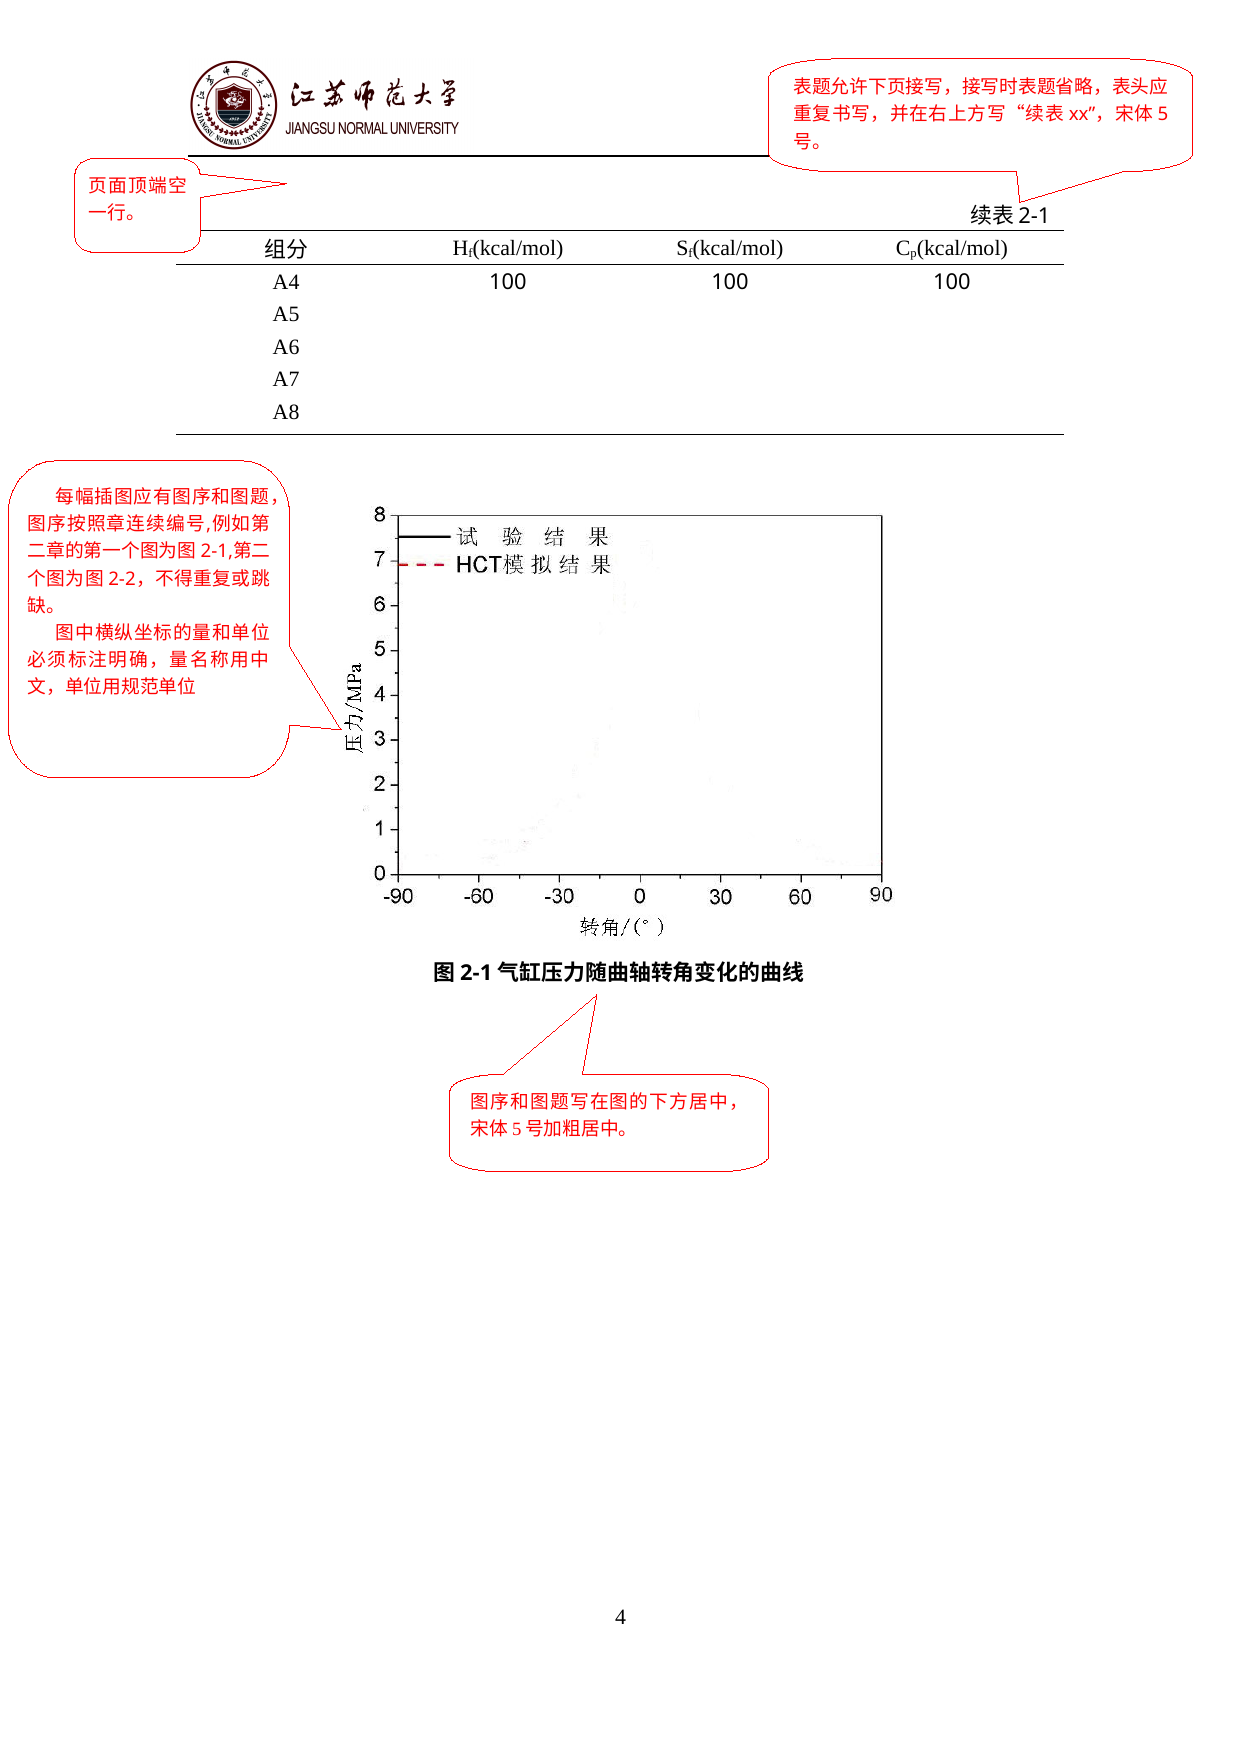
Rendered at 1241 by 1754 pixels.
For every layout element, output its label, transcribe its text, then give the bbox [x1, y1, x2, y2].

table_header Cp(kcal/mol) [842, 231, 1064, 264]
text 续表2-1 [201, 198, 1050, 230]
table_header Hf(kcal/mol) [398, 231, 620, 264]
picture [187, 58, 476, 154]
picture [342, 499, 895, 945]
table_cell A4 A5 A6 A7 A8 [176, 265, 398, 434]
table_cell 100 [398, 265, 620, 434]
table_header 组分 [176, 231, 398, 264]
table_header Sf(kcal/mol) [620, 231, 842, 264]
table_cell 100 [842, 265, 1064, 434]
text 图2-1 气缸压力随曲轴转角变化的曲线 [187, 955, 1050, 987]
table_cell 100 [620, 265, 842, 434]
